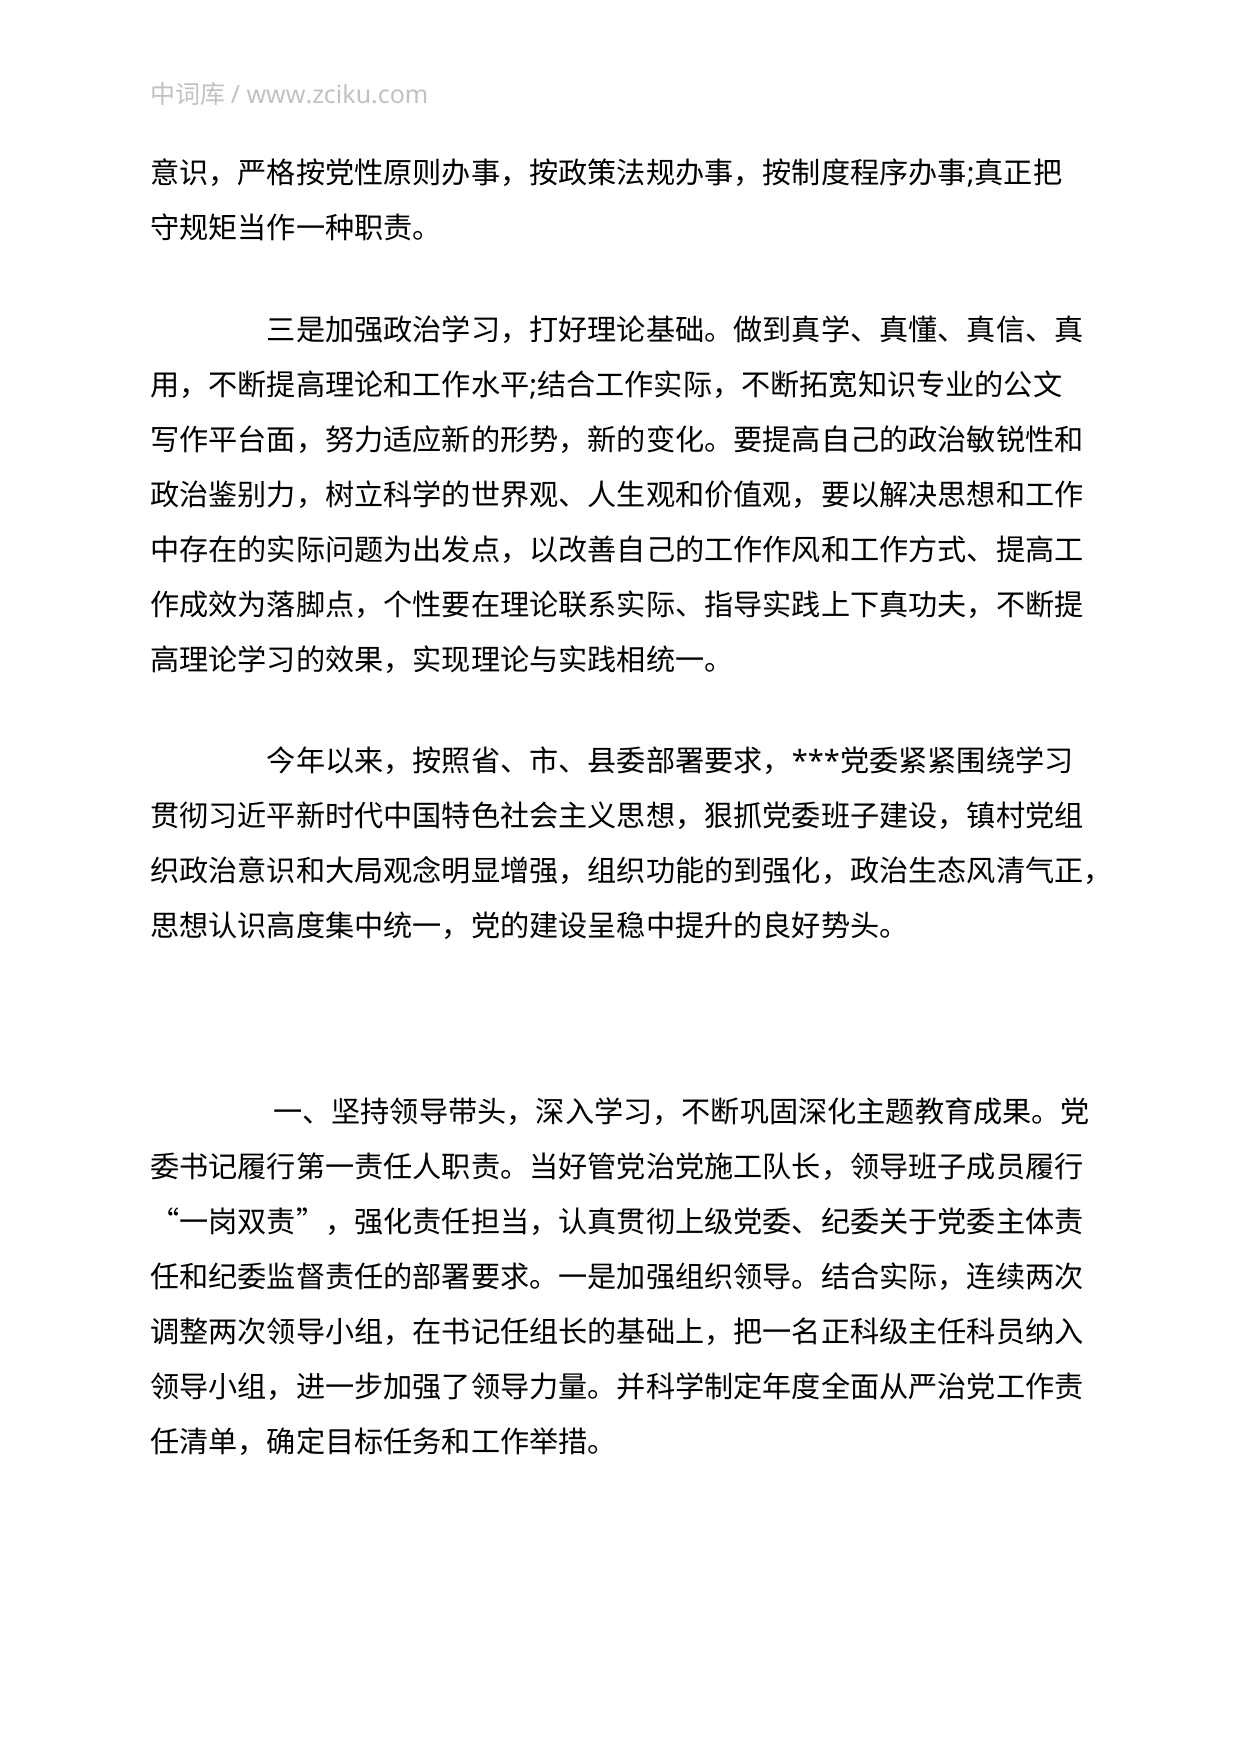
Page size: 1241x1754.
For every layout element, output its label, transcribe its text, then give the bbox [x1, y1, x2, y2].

text 今年以来，按照省、市、县委部署要求，***党委紧紧围绕学习贯彻习近平新时代中国特色社会主义思想，狠抓党委班子建设，镇村党组织政治意识和大局观念明显增强，组织功能的到强化，政治生态风清气正，思想认识高度集中统一，党的建设呈稳中提升的良好势头。 [150, 738, 1090, 945]
text 一、坚持领导带头，深入学习，不断巩固深化主题教育成果。党委书记履行第一责任人职责。当好管党治党施工队长，领导班子成员履行“一岗双责”，强化责任担当，认真贯彻上级党委、纪委关于党委主体责任和纪委监督责任的部署要求。一是加强组织领导。结合实际，连续两次调整两次领导小组，在书记任组长的基础上，把一名正科级主任科员纳入领导小组，进一步加强了领导力量。并科学制定年度全面从严治党工作责任清单，确定目标任务和工作举措。 [150, 1089, 1090, 1460]
text 三是加强政治学习，打好理论基础。做到真学、真懂、真信、真用，不断提高理论和工作水平;结合工作实际，不断拓宽知识专业的公文写作平台面，努力适应新的形势，新的变化。要提高自己的政治敏锐性和政治鉴别力，树立科学的世界观、人生观和价值观，要以解决思想和工作中存在的实际问题为出发点，以改善自己的工作作风和工作方式、提高工作成效为落脚点，个性要在理论联系实际、指导实践上下真功夫，不断提高理论学习的效果，实现理论与实践相统一。 [150, 307, 1090, 678]
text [150, 150, 1090, 247]
